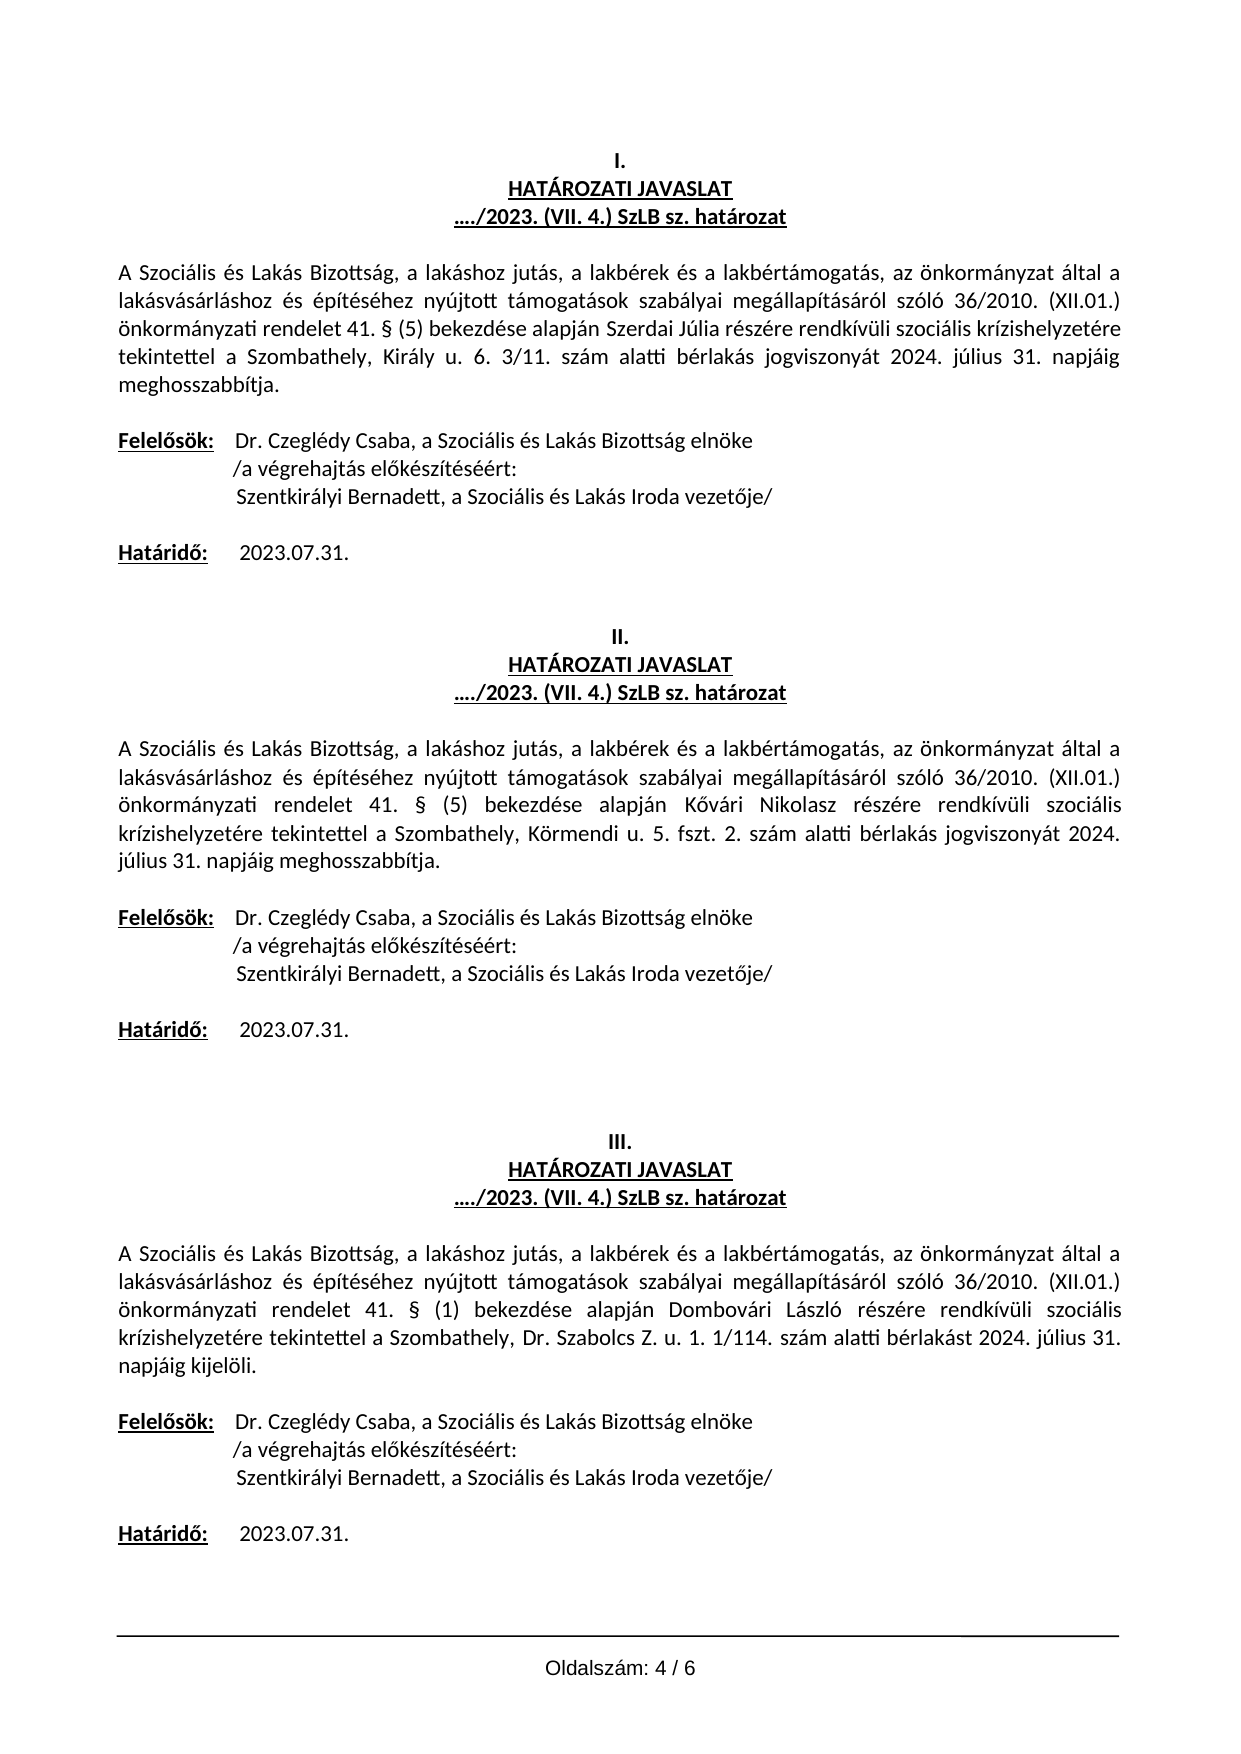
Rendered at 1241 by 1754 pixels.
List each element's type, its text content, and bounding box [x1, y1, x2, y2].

text Felelősök: Dr. Czeglédy Csaba, a Szociális és Lakás Bizottság elnöke [118, 903, 1122, 931]
text A Szociális és Lakás Bizottság, a lakáshoz jutás, a lakbérek és a lakbértámogatás, az önkormányzat által a lakásvásárláshoz és építéséhez nyújtott támogatások szabályai megállapításáról szóló 36/2010. (XII.01.) önkormányzati rendelet 41. § (1) bekezdése alapján Dombovári László részére rendkívüli szociális krízishelyzetére tekintettel a Szombathely, Dr. Szabolcs Z. u. 1. 1/114. szám alatti bérlakást 2024. július 31. napjáig kijelöli. [118, 1239, 1122, 1379]
text Felelősök: Dr. Czeglédy Csaba, a Szociális és Lakás Bizottság elnöke [118, 1407, 1122, 1435]
text III. [118, 1127, 1122, 1155]
text Felelősök: Dr. Czeglédy Csaba, a Szociális és Lakás Bizottság elnöke [118, 426, 1122, 454]
text …./2023. (VII. 4.) SzLB sz. határozat [118, 1183, 1122, 1211]
text Határidő: 2023.07.31. [118, 1015, 1122, 1043]
text HATÁROZATI JAVASLAT [118, 174, 1122, 202]
text …./2023. (VII. 4.) SzLB sz. határozat [118, 678, 1122, 707]
text A Szociális és Lakás Bizottság, a lakáshoz jutás, a lakbérek és a lakbértámogatás, az önkormányzat által a lakásvásárláshoz és építéséhez nyújtott támogatások szabályai megállapításáról szóló 36/2010. (XII.01.) önkormányzati rendelet 41. § (5) bekezdése alapján Kővári Nikolasz részére rendkívüli szociális krízishelyzetére tekintettel a Szombathely, Körmendi u. 5. fszt. 2. szám alatti bérlakás jogviszonyát 2024. július 31. napjáig meghosszabbítja. [118, 734, 1122, 875]
text …./2023. (VII. 4.) SzLB sz. határozat [118, 202, 1122, 230]
text /a végrehajtás előkészítéséért: [118, 454, 1122, 482]
text Határidő: 2023.07.31. [118, 538, 1122, 566]
text Szentkirályi Bernadett, a Szociális és Lakás Iroda vezetője/ [192, 1463, 1122, 1491]
text Határidő: 2023.07.31. [118, 1519, 1122, 1547]
text II. [118, 622, 1122, 651]
text Szentkirályi Bernadett, a Szociális és Lakás Iroda vezetője/ [192, 482, 1122, 510]
text A Szociális és Lakás Bizottság, a lakáshoz jutás, a lakbérek és a lakbértámogatás, az önkormányzat által a lakásvásárláshoz és építéséhez nyújtott támogatások szabályai megállapításáról szóló 36/2010. (XII.01.) önkormányzati rendelet 41. § (5) bekezdése alapján Szerdai Júlia részére rendkívüli szociális krízishelyzetére tekintettel a Szombathely, Király u. 6. 3/11. szám alatti bérlakás jogviszonyát 2024. július 31. napjáig meghosszabbítja. [118, 258, 1122, 398]
text HATÁROZATI JAVASLAT [118, 1155, 1122, 1183]
text Szentkirályi Bernadett, a Szociális és Lakás Iroda vezetője/ [192, 959, 1122, 987]
text /a végrehajtás előkészítéséért: [118, 931, 1122, 959]
text I. [118, 146, 1122, 174]
text HATÁROZATI JAVASLAT [118, 651, 1122, 678]
text /a végrehajtás előkészítéséért: [118, 1435, 1122, 1463]
